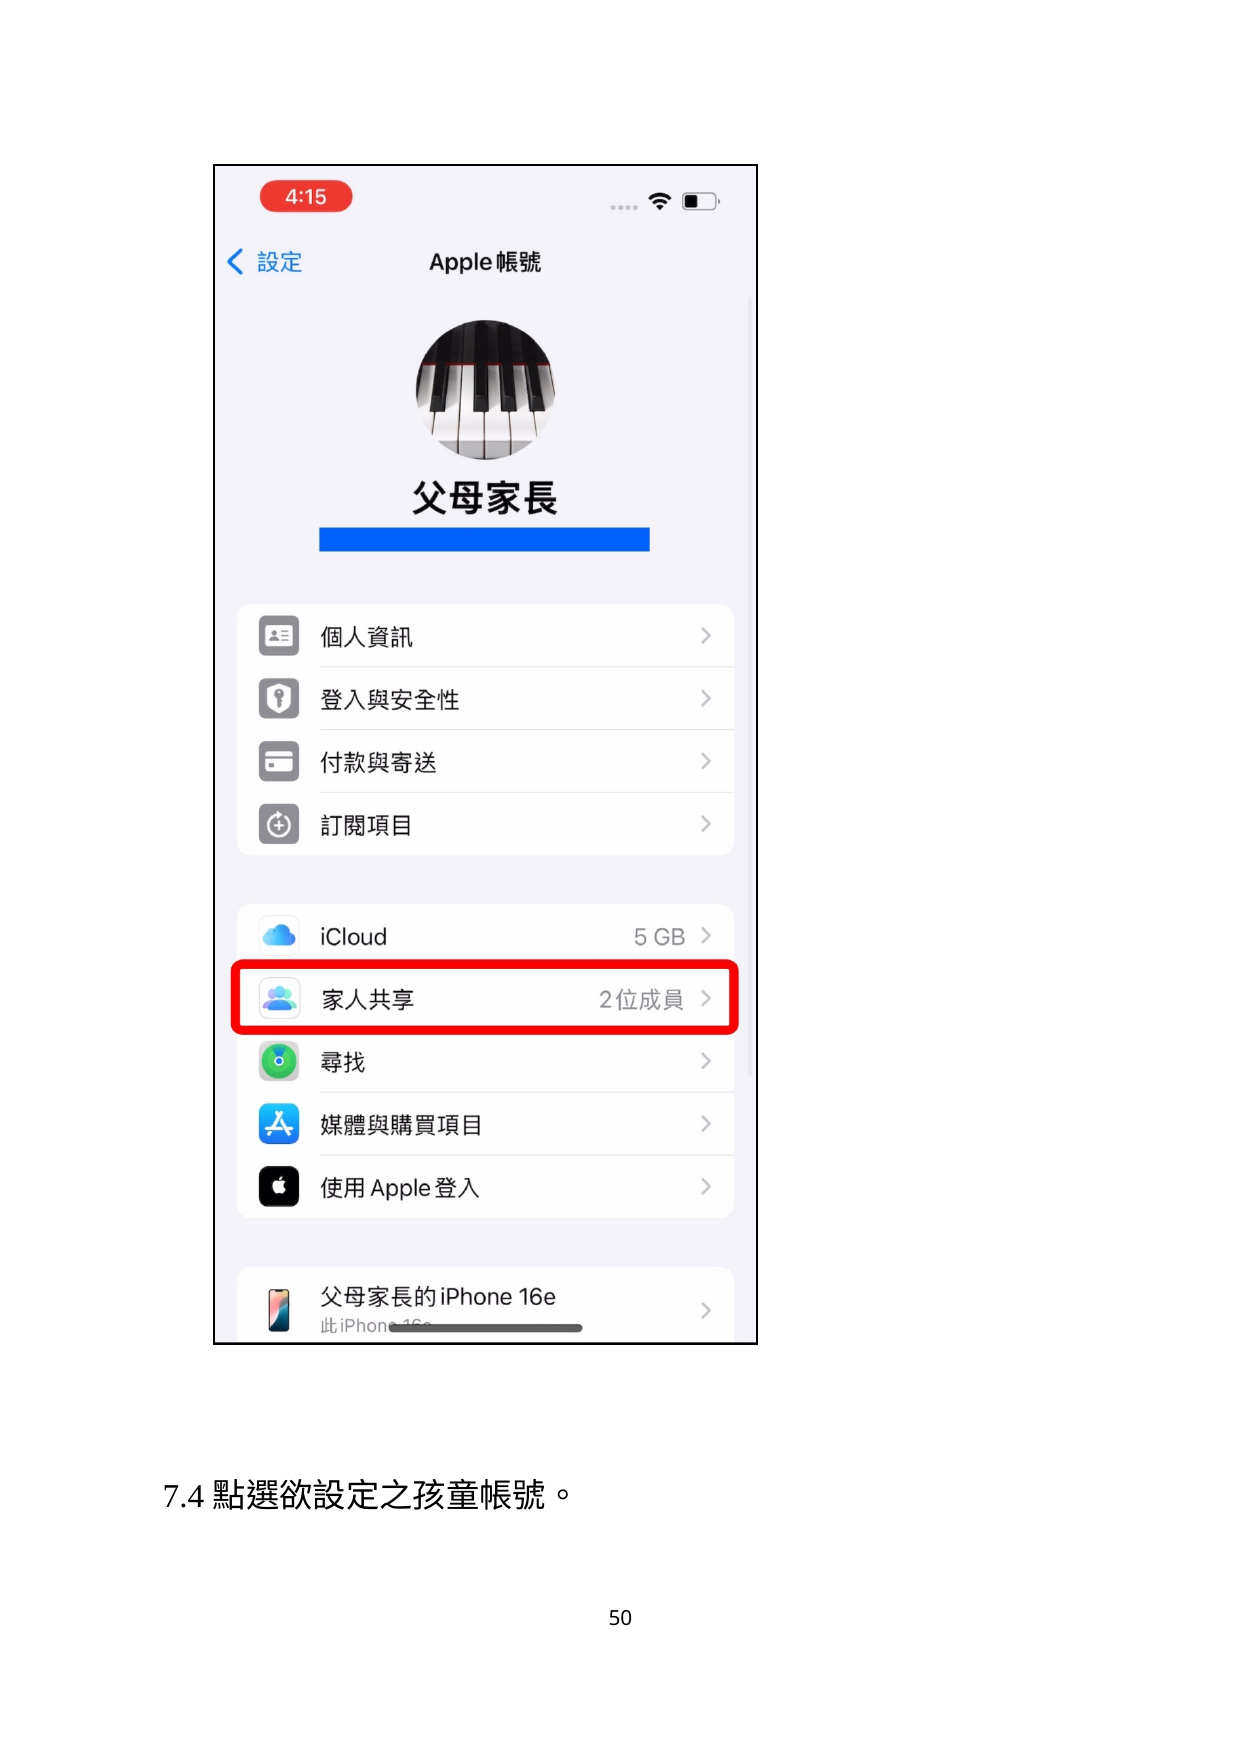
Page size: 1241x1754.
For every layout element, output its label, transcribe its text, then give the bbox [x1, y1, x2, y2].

picture [215, 166, 756, 1343]
list 點選欲設定之孩童帳號。 [162, 1456, 1128, 1531]
